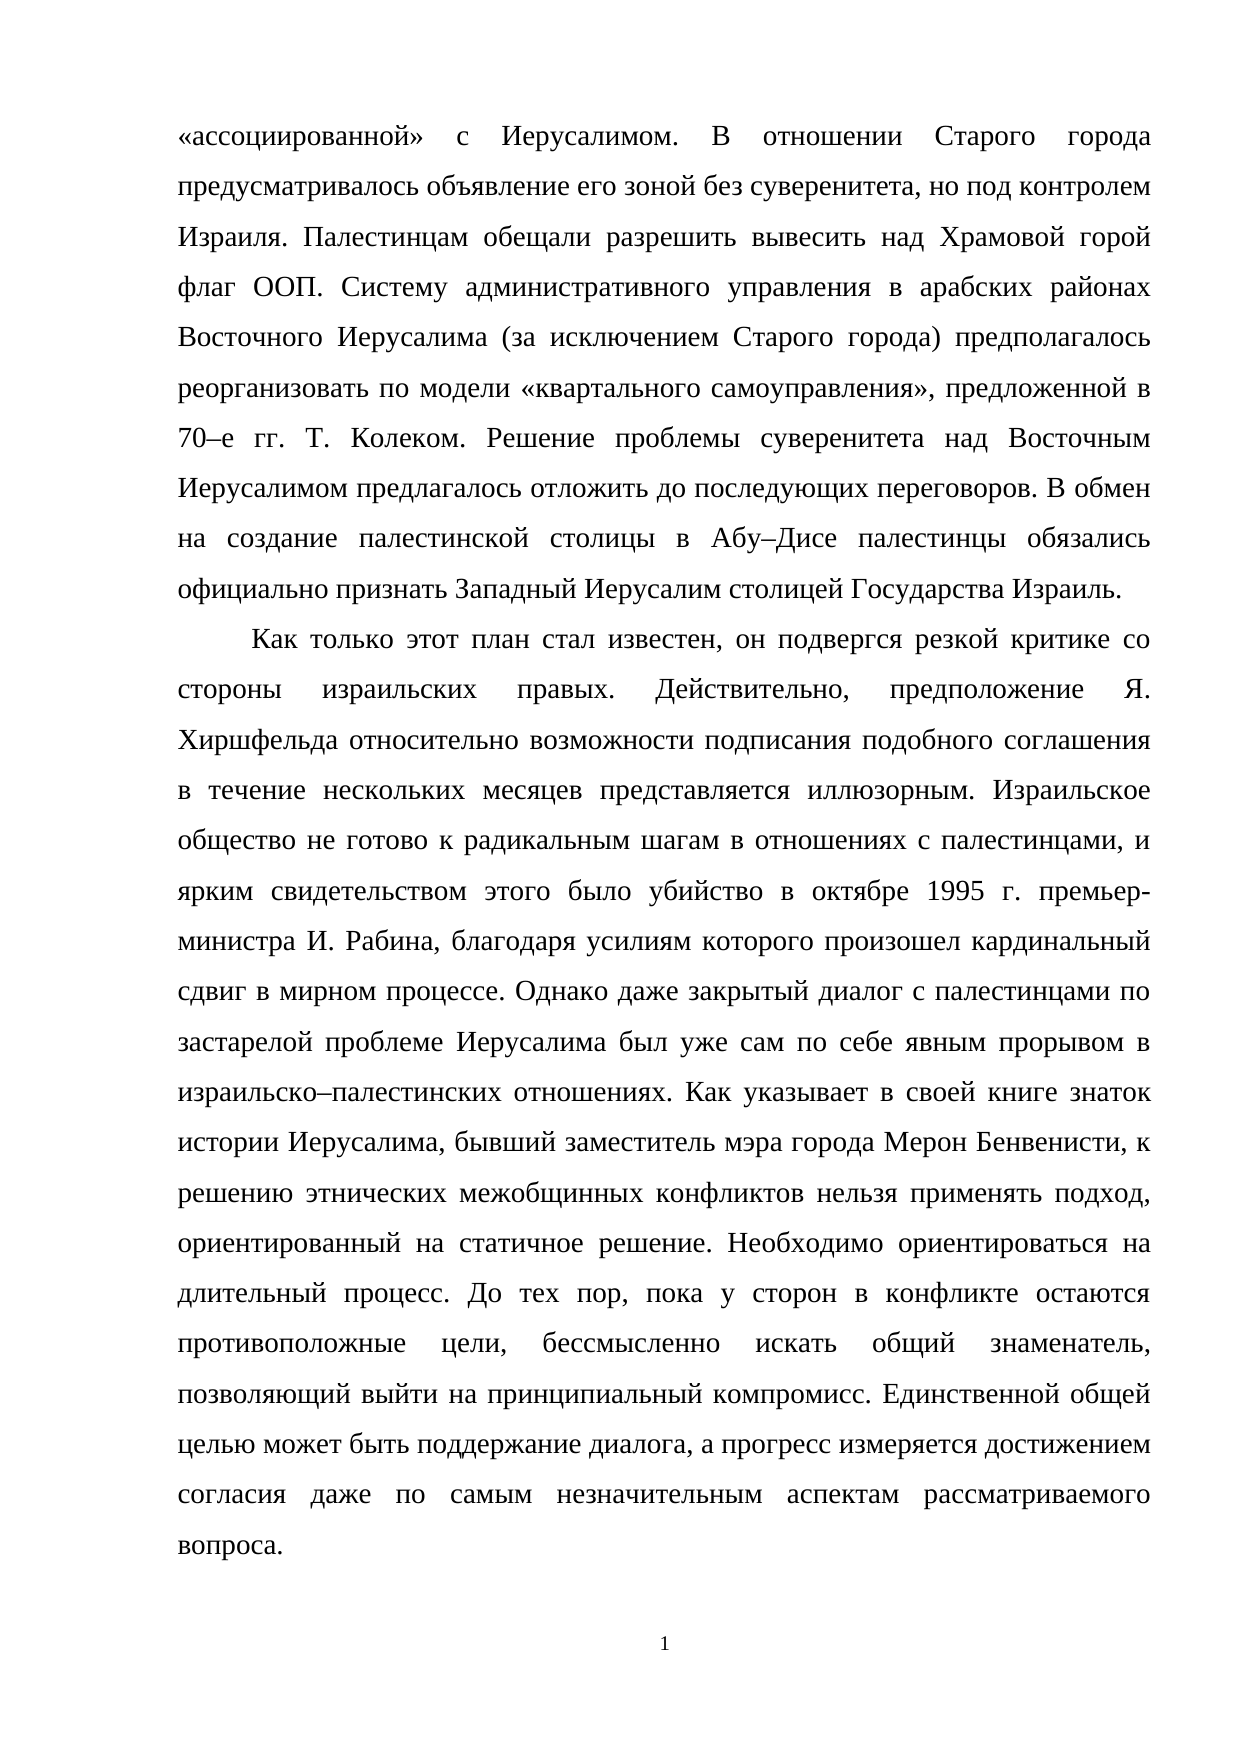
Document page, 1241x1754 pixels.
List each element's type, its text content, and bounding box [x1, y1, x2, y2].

text Как только этот план стал известен, он подвергся резкой критике со стороны израильских правых. Действительно, предположение Я. Хиршфельда относительно возможности подписания подобного соглашения в течение нескольких месяцев представляется иллюзорным. Израильское общество не готово к радикальным шагам в отношениях с палестинцами, и ярким свидетельством этого было убийство в октябре 1995 г. премьер-министра И. Рабина, благодаря усилиям которого произошел кардинальный сдвиг в мирном процессе. Однако даже закрытый диалог с палестинцами по застарелой проблеме Иерусалима был уже сам по себе явным прорывом в израильско–палестинских отношениях. Как указывает в своей книге знаток истории Иерусалима, бывший заместитель мэра города Мерон Бенвенисти, к решению этнических межобщинных конфликтов нельзя применять подход, ориентированный на статичное решение. Необходимо ориентироваться на длительный процесс. До тех пор, пока у сторон в конфликте остаются противоположные цели, бессмысленно искать общий знаменатель, позволяющий выйти на принципиальный компромисс. Единственной общей целью может быть поддержание диалога, а прогресс измеряется достижением согласия даже по самым незначительным аспектам рассматриваемого вопроса. [177, 621, 1152, 1560]
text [177, 118, 1152, 604]
